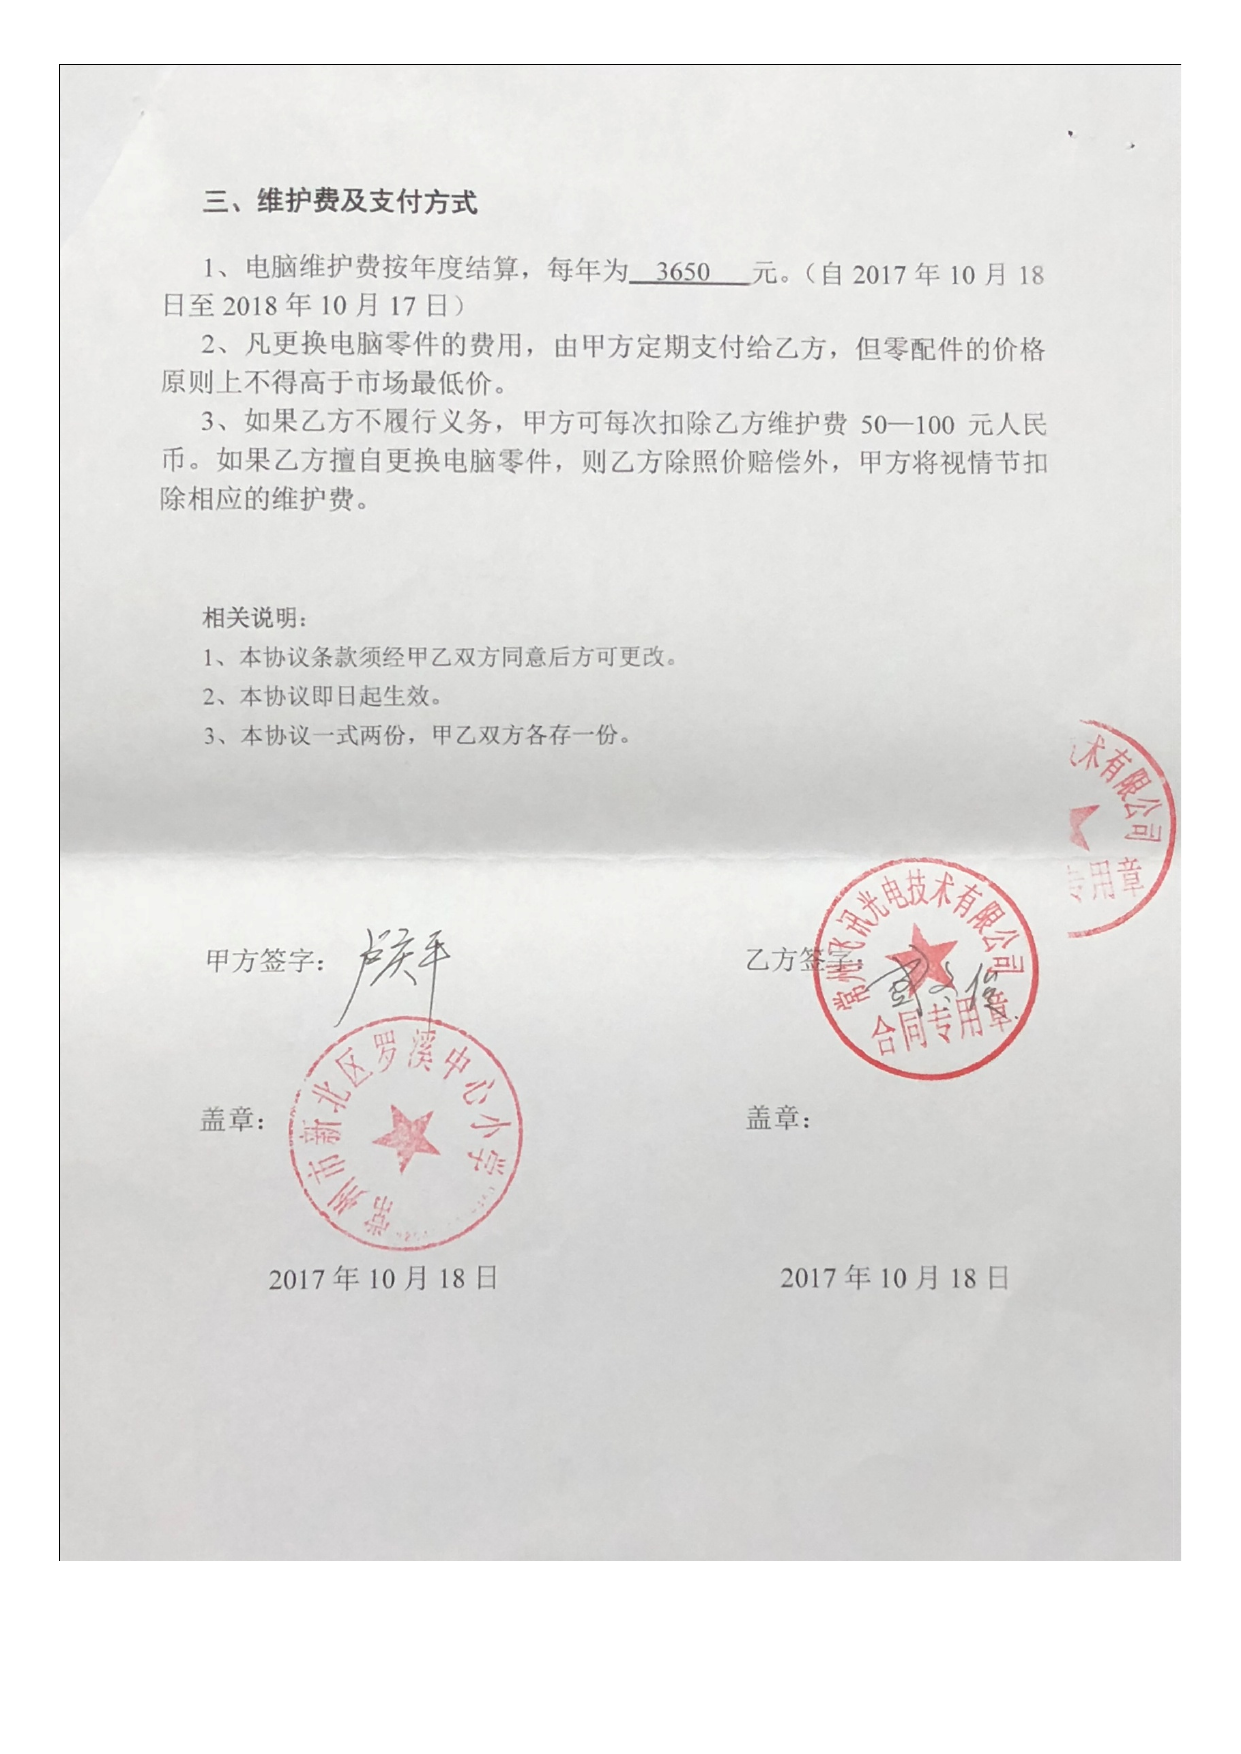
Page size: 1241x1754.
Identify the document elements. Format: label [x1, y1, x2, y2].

picture [59, 64, 1182, 1561]
